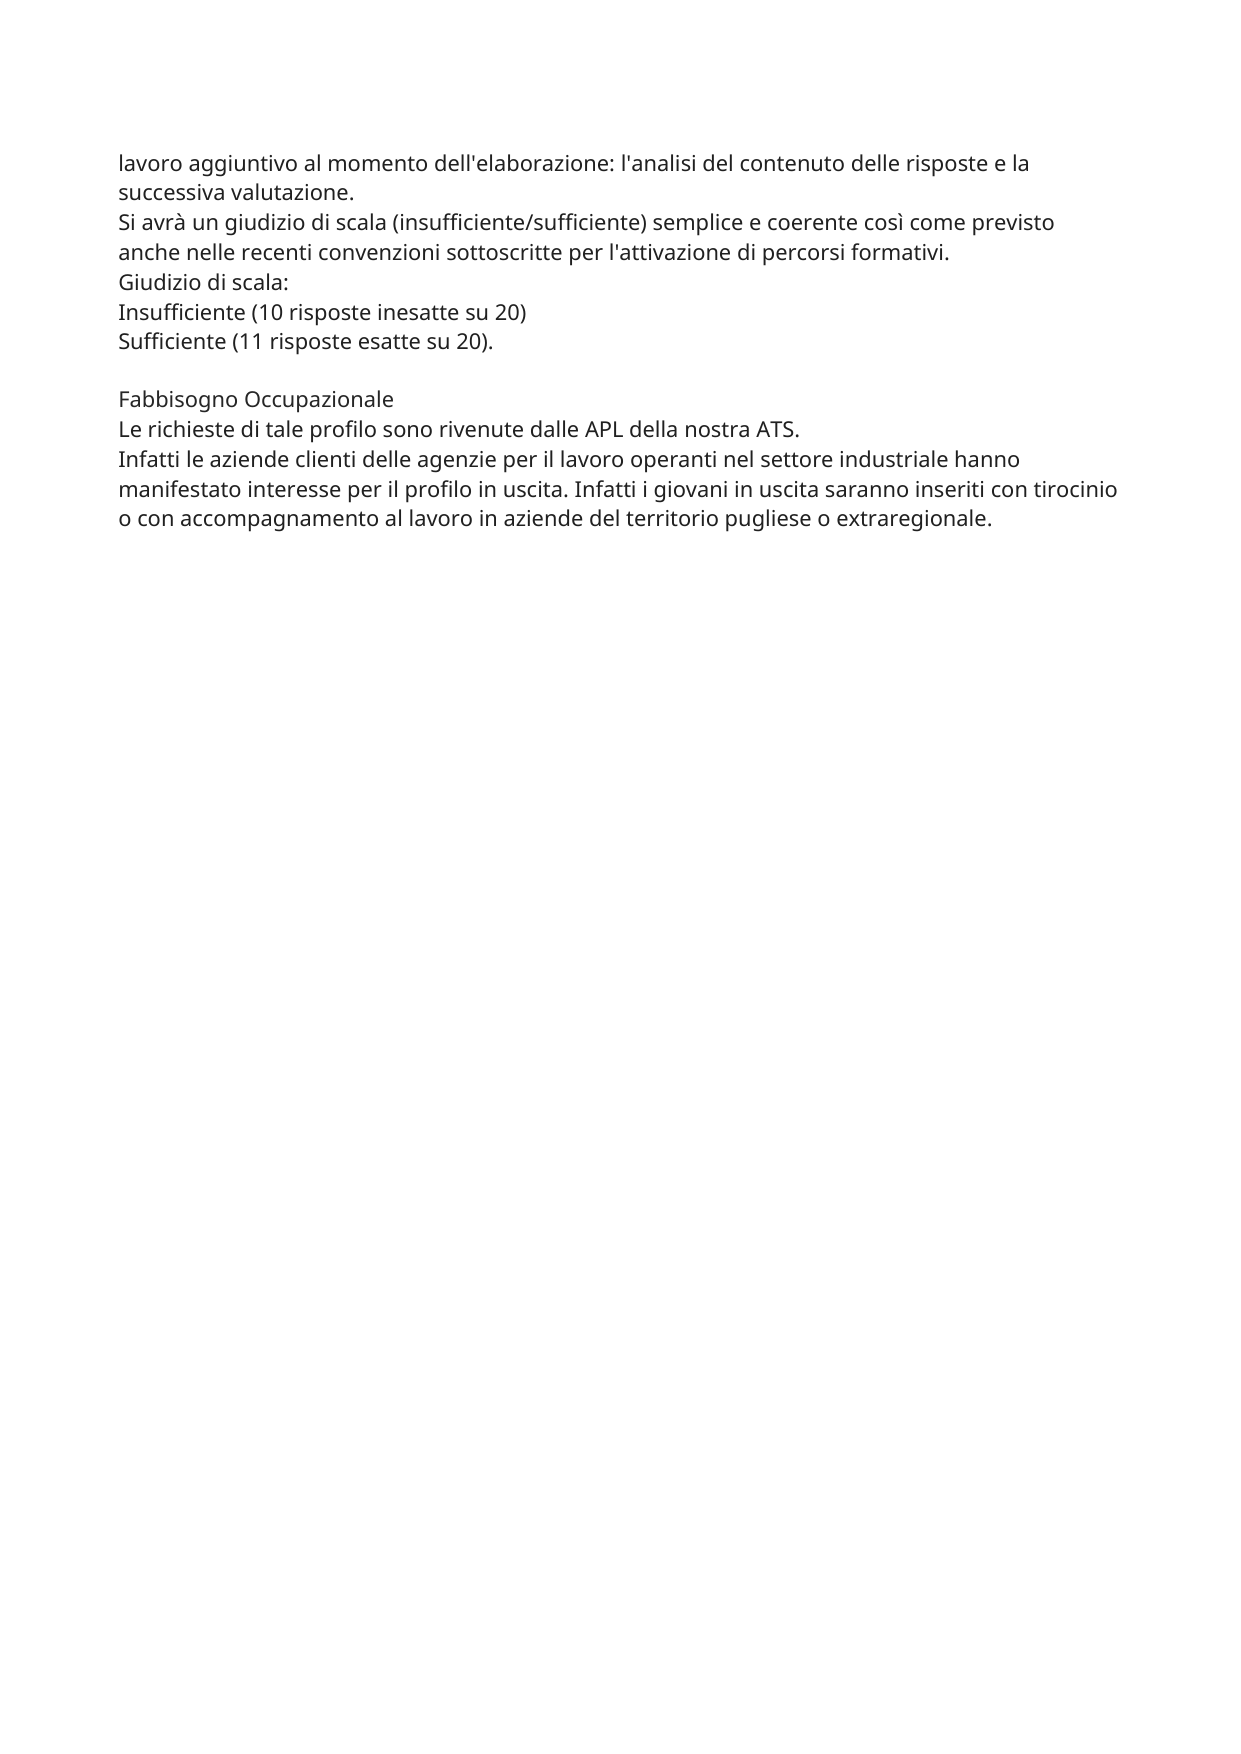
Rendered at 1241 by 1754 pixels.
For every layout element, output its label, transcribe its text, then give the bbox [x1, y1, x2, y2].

text Le richieste di tale profilo sono rivenute dalle APL della nostra ATS. Infatti le aziende clienti delle agenzie per il lavoro operanti nel settore industriale hanno manifestato interesse per il profilo in uscita. Infatti i giovani in uscita saranno inseriti con tirocinio o con accompagnamento al lavoro in aziende del territorio pugliese o extraregionale. [118, 414, 1122, 533]
text Fabbisogno Occupazionale [118, 384, 1122, 414]
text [118, 148, 1122, 384]
